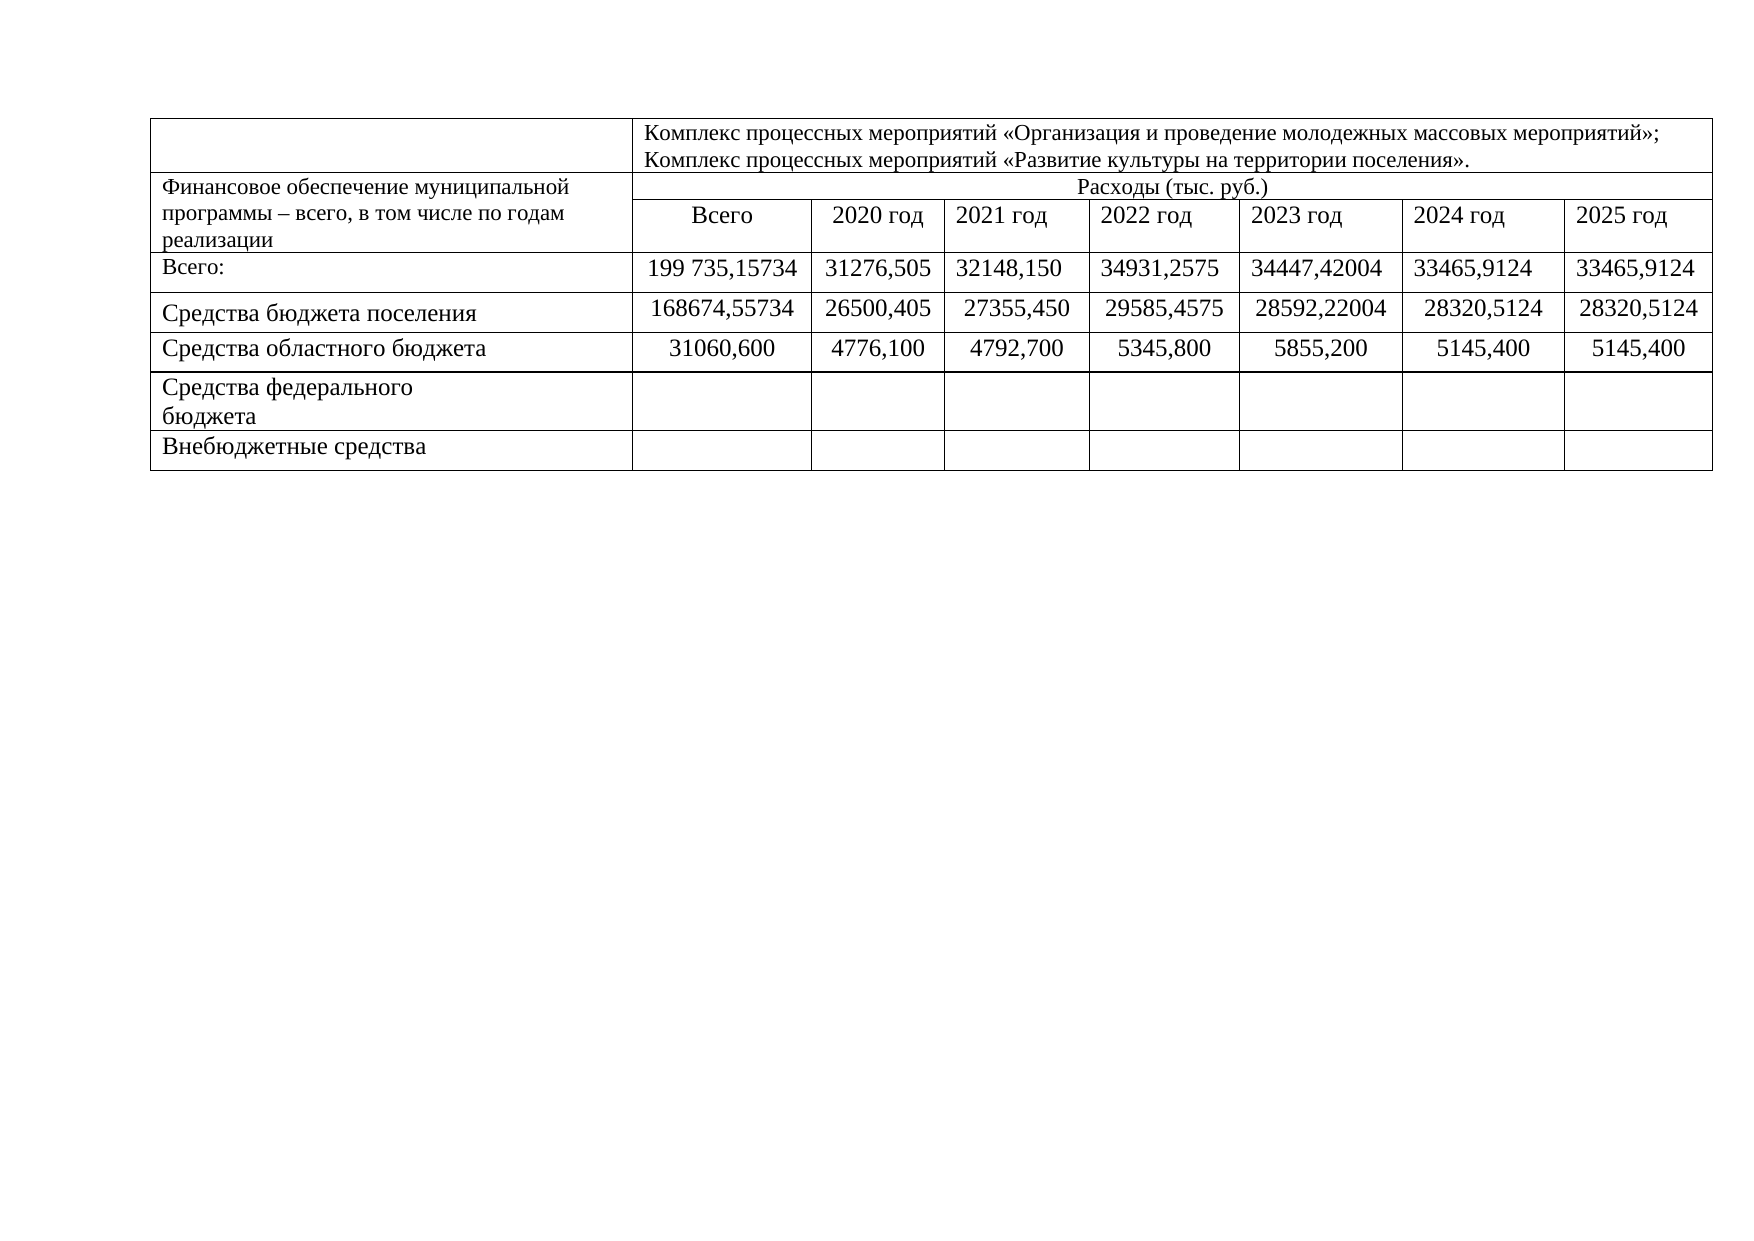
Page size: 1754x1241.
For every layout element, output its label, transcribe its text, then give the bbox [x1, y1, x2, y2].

table_cell 5145,400 [1403, 333, 1564, 371]
table_cell [1240, 431, 1402, 470]
table_cell Средства федерального бюджета [151, 373, 632, 430]
table_cell 5145,400 [1565, 333, 1712, 371]
table_cell 168674,55734 [633, 293, 811, 332]
table_cell 32148,150 [945, 253, 1089, 292]
table_cell 33465,9124 [1565, 253, 1712, 292]
table_cell 2023 год [1240, 200, 1402, 252]
table_cell Всего [633, 200, 811, 252]
table_cell [1090, 373, 1239, 430]
table_cell Средства бюджета поселения [151, 293, 632, 332]
table_cell [1565, 431, 1712, 470]
table_cell [633, 373, 811, 430]
table_cell 2020 год [812, 200, 944, 252]
table_cell [945, 431, 1089, 470]
table_cell Расходы (тыс. руб.) [633, 173, 1712, 199]
table_cell 2025 год [1565, 200, 1712, 252]
table_cell [633, 431, 811, 470]
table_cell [633, 119, 1712, 172]
table_cell 34447,42004 [1240, 253, 1402, 292]
table_cell Внебюджетные средства [151, 431, 632, 470]
table_cell 34931,2575 [1090, 253, 1239, 292]
table_cell 31060,600 [633, 333, 811, 371]
table_cell 5855,200 [1240, 333, 1402, 371]
table_cell 2022 год [1090, 200, 1239, 252]
table_cell 31276,505 [812, 253, 944, 292]
table_cell [945, 373, 1089, 430]
table_cell Всего: [151, 253, 632, 292]
table_cell 29585,4575 [1090, 293, 1239, 332]
table_cell [1565, 373, 1712, 430]
table_cell 2024 год [1403, 200, 1564, 252]
table_cell Финансовое обеспечение муниципальной программы – всего, в том числе по годам реализации [151, 173, 632, 252]
table_cell 28592,22004 [1240, 293, 1402, 332]
table_cell 4776,100 [812, 333, 944, 371]
table_cell 26500,405 [812, 293, 944, 332]
table_cell 33465,9124 [1403, 253, 1564, 292]
table_cell 199 735,15734 [633, 253, 811, 292]
table_cell 4792,700 [945, 333, 1089, 371]
table_cell [1240, 373, 1402, 430]
table_cell Средства областного бюджета [151, 333, 632, 371]
table_cell [812, 431, 944, 470]
table_cell [1403, 431, 1564, 470]
table_cell [1403, 373, 1564, 430]
table_cell 28320,5124 [1403, 293, 1564, 332]
table_cell 28320,5124 [1565, 293, 1712, 332]
table_cell [1090, 431, 1239, 470]
table_cell 2021 год [945, 200, 1089, 252]
table_cell 27355,450 [945, 293, 1089, 332]
table_cell 5345,800 [1090, 333, 1239, 371]
table_cell [812, 373, 944, 430]
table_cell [151, 119, 632, 172]
